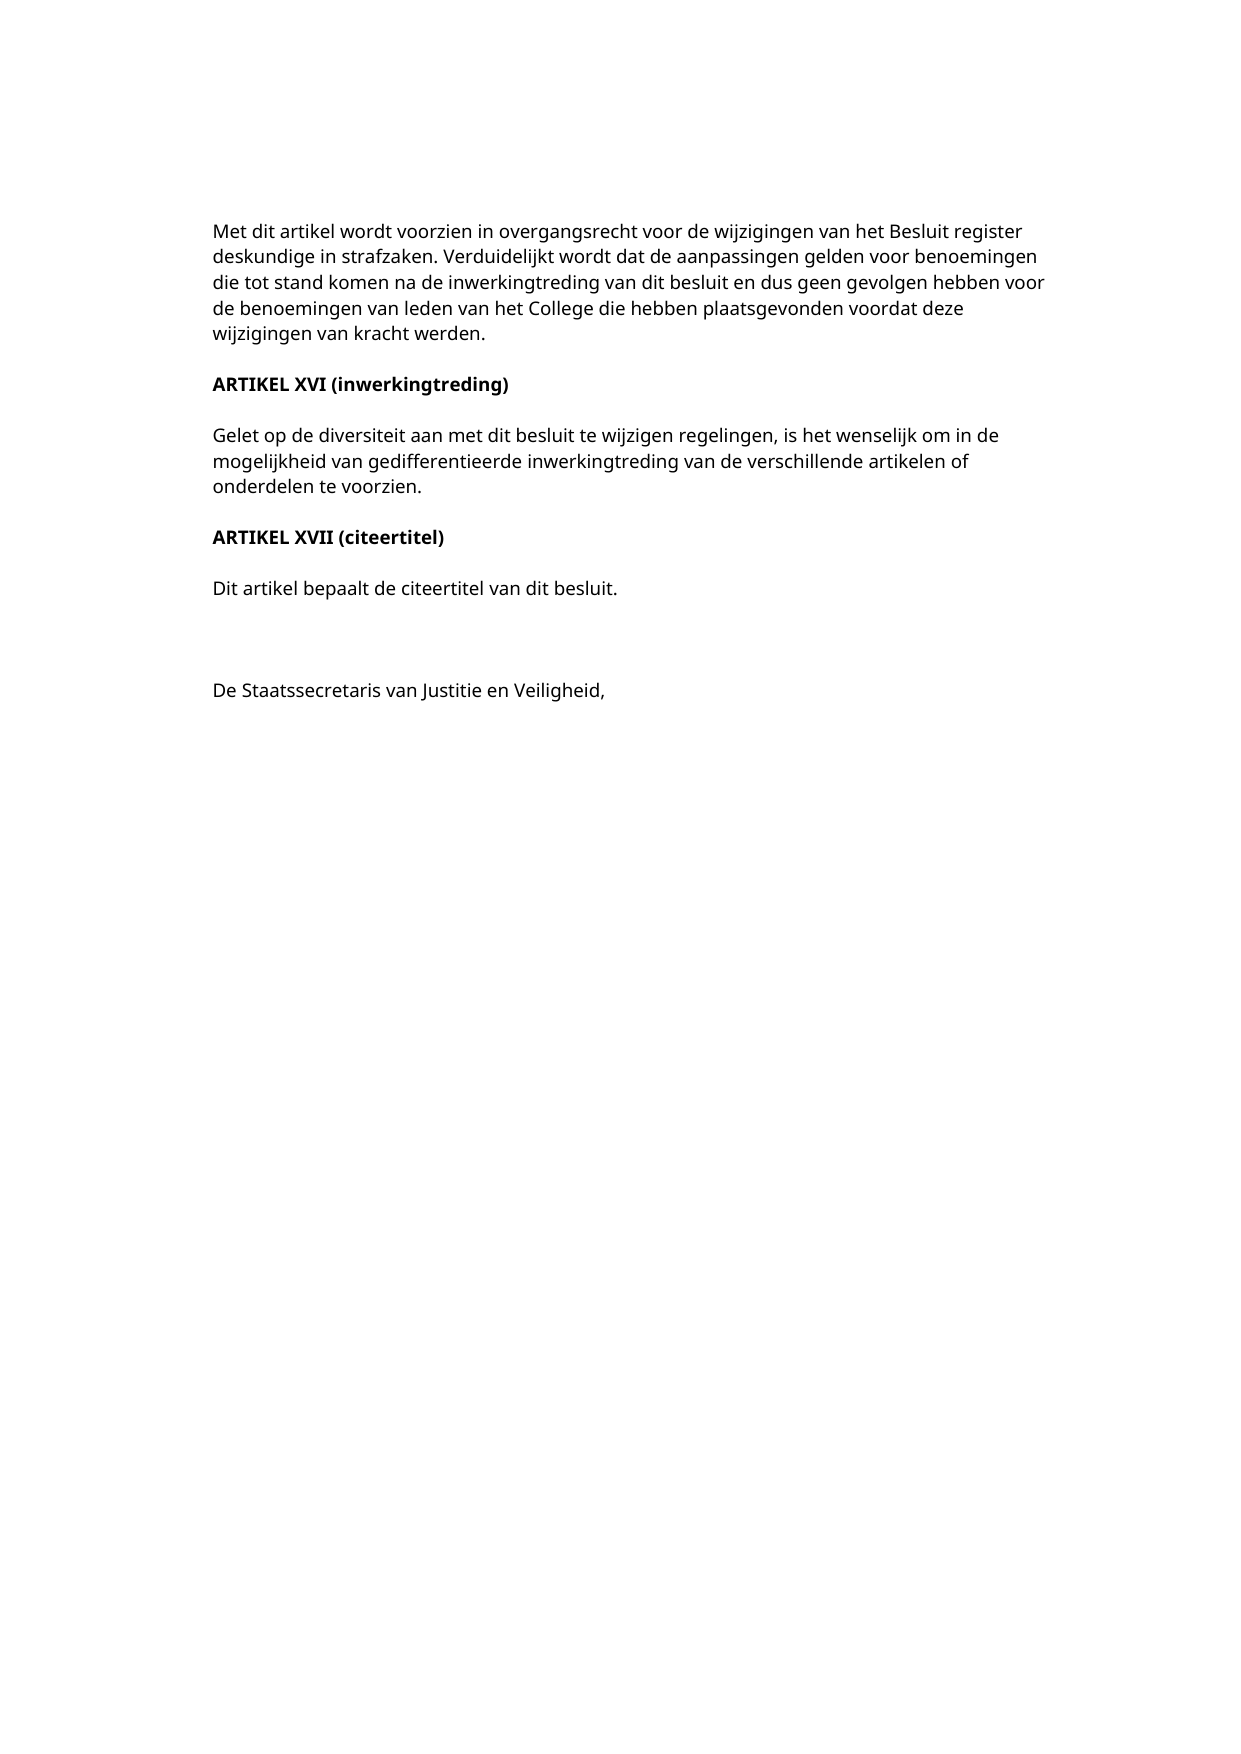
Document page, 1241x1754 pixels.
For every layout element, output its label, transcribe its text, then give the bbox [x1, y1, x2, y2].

text ARTIKEL XVII (citeertitel) [212, 524, 1057, 550]
text Met dit artikel wordt voorzien in overgangsrecht voor de wijzigingen van het Besluit register deskundige in strafzaken. Verduidelijkt wordt dat de aanpassingen gelden voor benoemingen die tot stand komen na de inwerkingtreding van dit besluit en dus geen gevolgen hebben voor de benoemingen van leden van het College die hebben plaatsgevonden voordat deze wijzigingen van kracht werden. [212, 218, 1057, 346]
text Gelet op de diversiteit aan met dit besluit te wijzigen regelingen, is het wenselijk om in de mogelijkheid van gedifferentieerde inwerkingtreding van de verschillende artikelen of onderdelen te voorzien. [212, 422, 1057, 499]
text Dit artikel bepaalt de citeertitel van dit besluit. [212, 576, 1057, 601]
text De Staatssecretaris van Justitie en Veiligheid, [212, 678, 1057, 703]
text ARTIKEL XVI (inwerkingtreding) [212, 371, 1057, 397]
